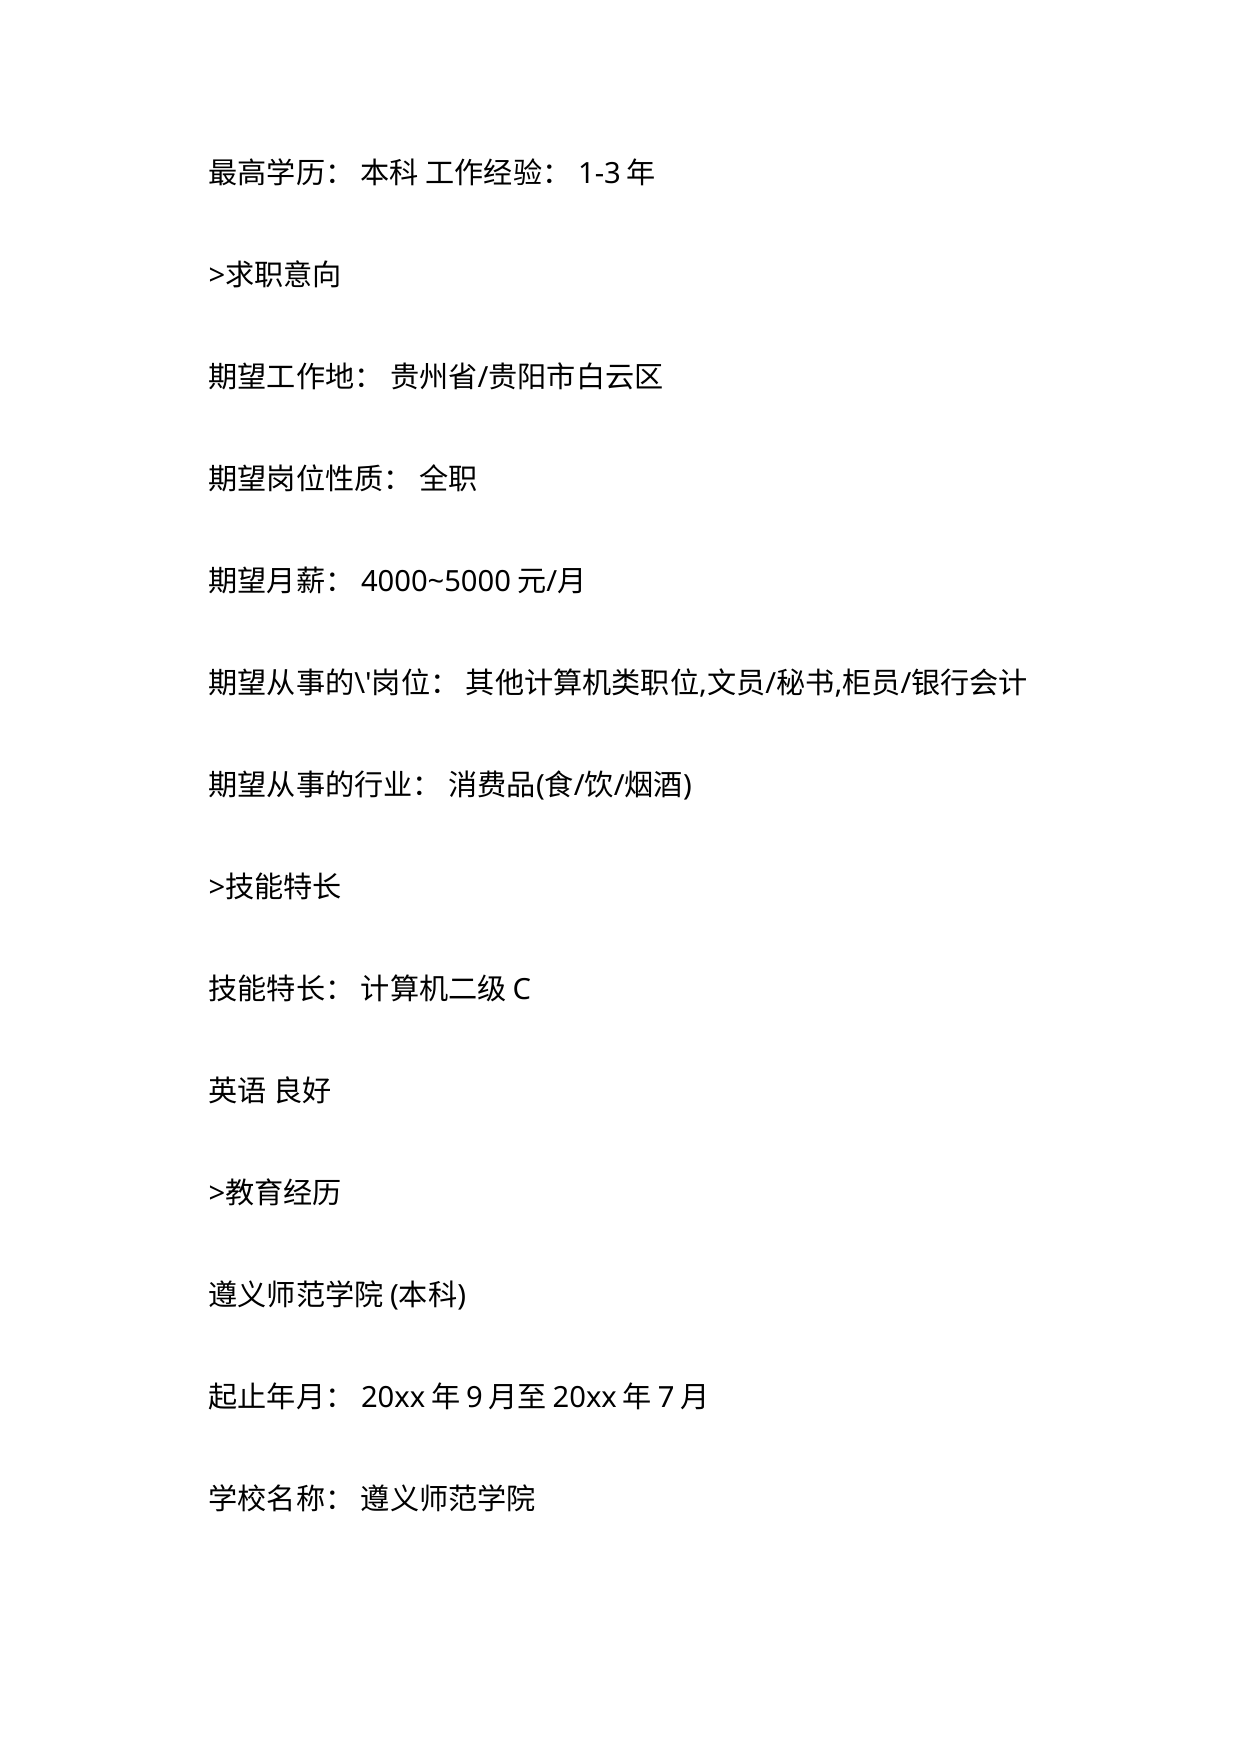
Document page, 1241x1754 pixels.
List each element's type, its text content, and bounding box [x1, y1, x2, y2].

text 期望从事的\'岗位： 其他计算机类职位,文员/秘书,柜员/银行会计 [150, 660, 1090, 702]
text 起止年月： 20xx年9月至20xx年7月 [150, 1373, 1090, 1416]
text 学校名称： 遵义师范学院 [150, 1475, 1090, 1518]
text 期望月薪： 4000~5000元/月 [150, 558, 1090, 600]
text 英语 良好 [150, 1068, 1090, 1110]
text 期望从事的行业： 消费品(食/饮/烟酒) [150, 762, 1090, 804]
text 期望工作地： 贵州省/贵阳市白云区 [150, 354, 1090, 396]
text 技能特长： 计算机二级C [150, 966, 1090, 1008]
text 最高学历： 本科 工作经验： 1-3年 [150, 150, 1090, 192]
text >技能特长 [150, 864, 1090, 906]
text 遵义师范学院 (本科) [150, 1271, 1090, 1314]
text >求职意向 [150, 252, 1090, 294]
text >教育经历 [150, 1169, 1090, 1212]
text 期望岗位性质： 全职 [150, 456, 1090, 498]
